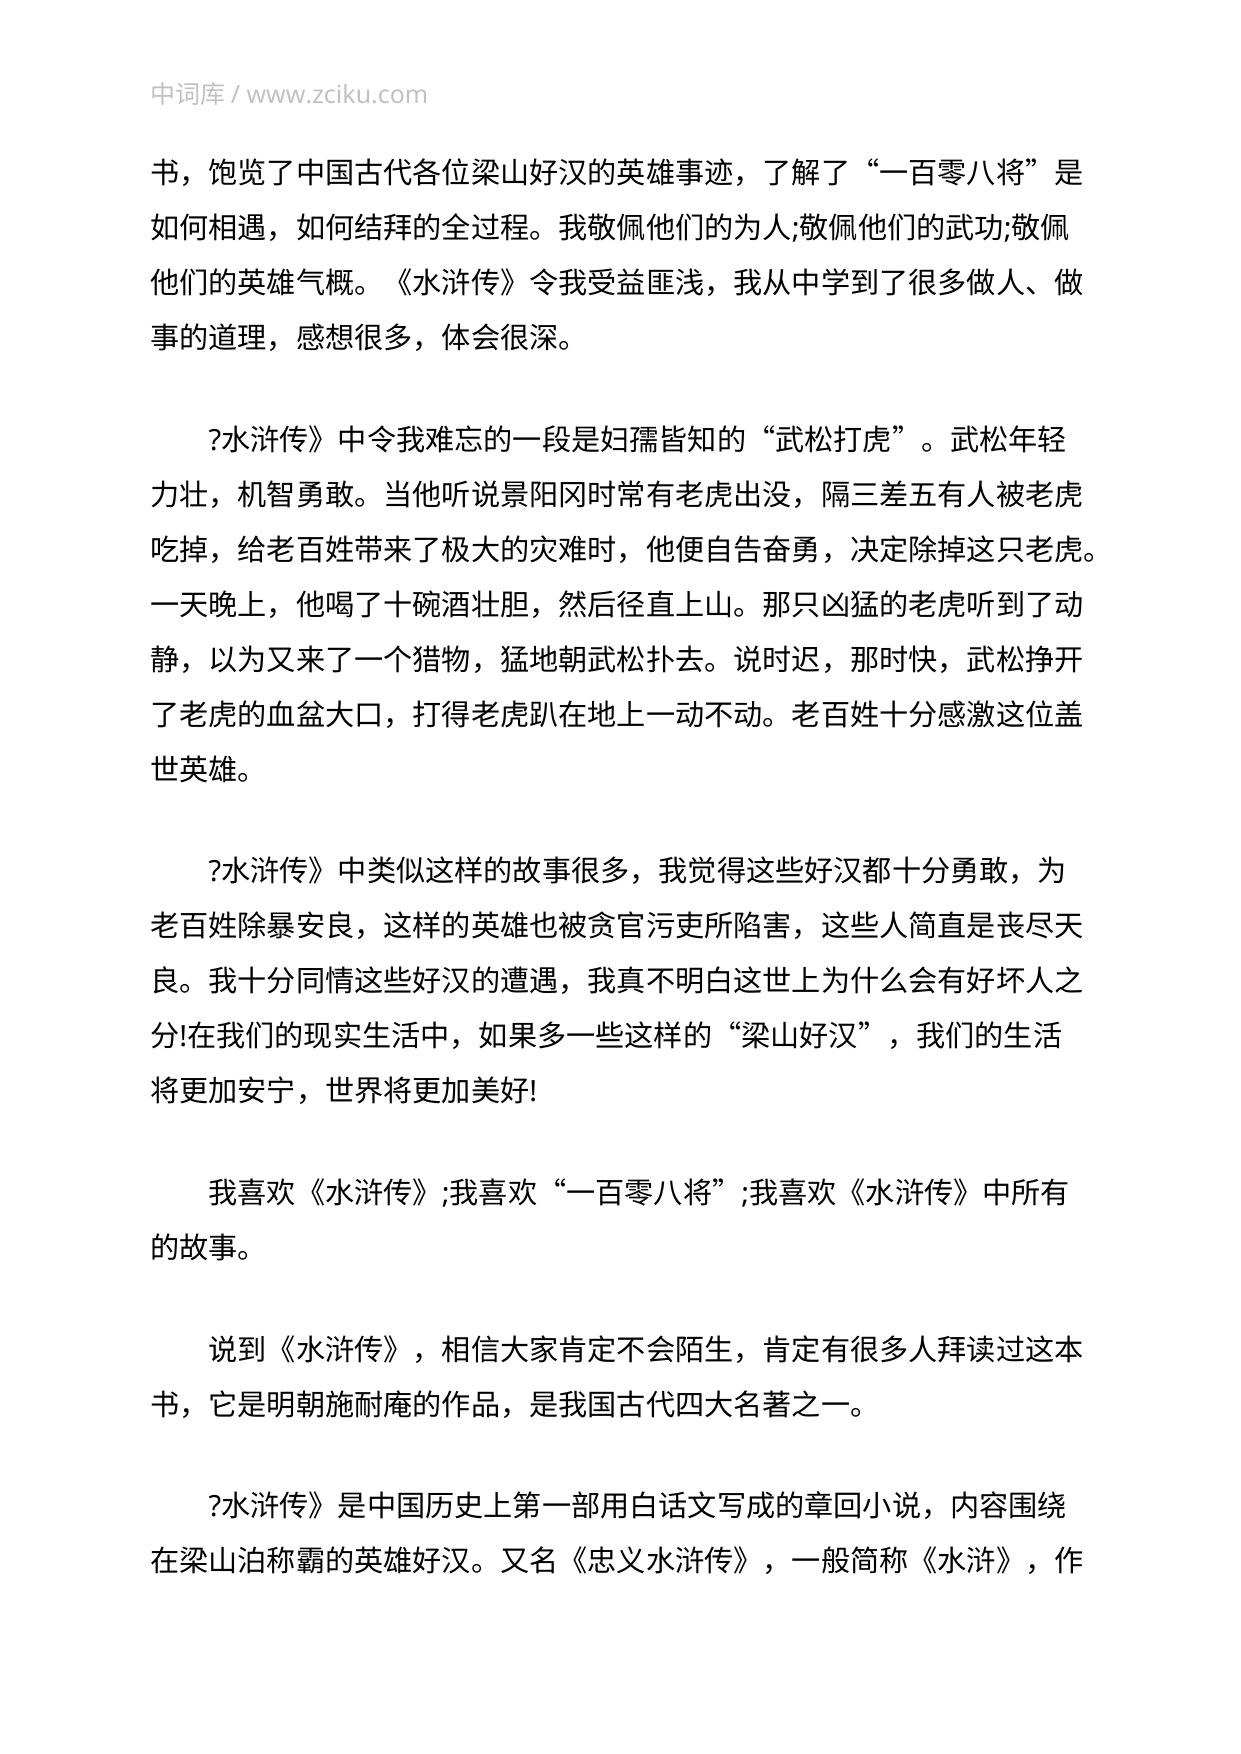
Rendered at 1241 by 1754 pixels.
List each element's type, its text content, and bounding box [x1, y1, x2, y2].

text ?水浒传》中令我难忘的一段是妇孺皆知的“武松打虎”。武松年轻力壮，机智勇敢。当他听说景阳冈时常有老虎出没，隔三差五有人被老虎吃掉，给老百姓带来了极大的灾难时，他便自告奋勇，决定除掉这只老虎。一天晚上，他喝了十碗酒壮胆，然后径直上山。那只凶猛的老虎听到了动静，以为又来了一个猎物，猛地朝武松扑去。说时迟，那时快，武松挣开了老虎的血盆大口，打得老虎趴在地上一动不动。老百姓十分感激这位盖世英雄。 [150, 417, 1090, 788]
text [150, 1483, 1090, 1580]
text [150, 150, 1090, 357]
text 我喜欢《水浒传》;我喜欢“一百零八将”;我喜欢《水浒传》中所有的故事。 [150, 1169, 1090, 1267]
text 说到《水浒传》，相信大家肯定不会陌生，肯定有很多人拜读过这本书，它是明朝施耐庵的作品，是我国古代四大名著之一。 [150, 1326, 1090, 1423]
text ?水浒传》中类似这样的故事很多，我觉得这些好汉都十分勇敢，为老百姓除暴安良，这样的英雄也被贪官污吏所陷害，这些人简直是丧尽天良。我十分同情这些好汉的遭遇，我真不明白这世上为什么会有好坏人之分!在我们的现实生活中，如果多一些这样的“梁山好汉”，我们的生活将更加安宁，世界将更加美好! [150, 848, 1090, 1110]
